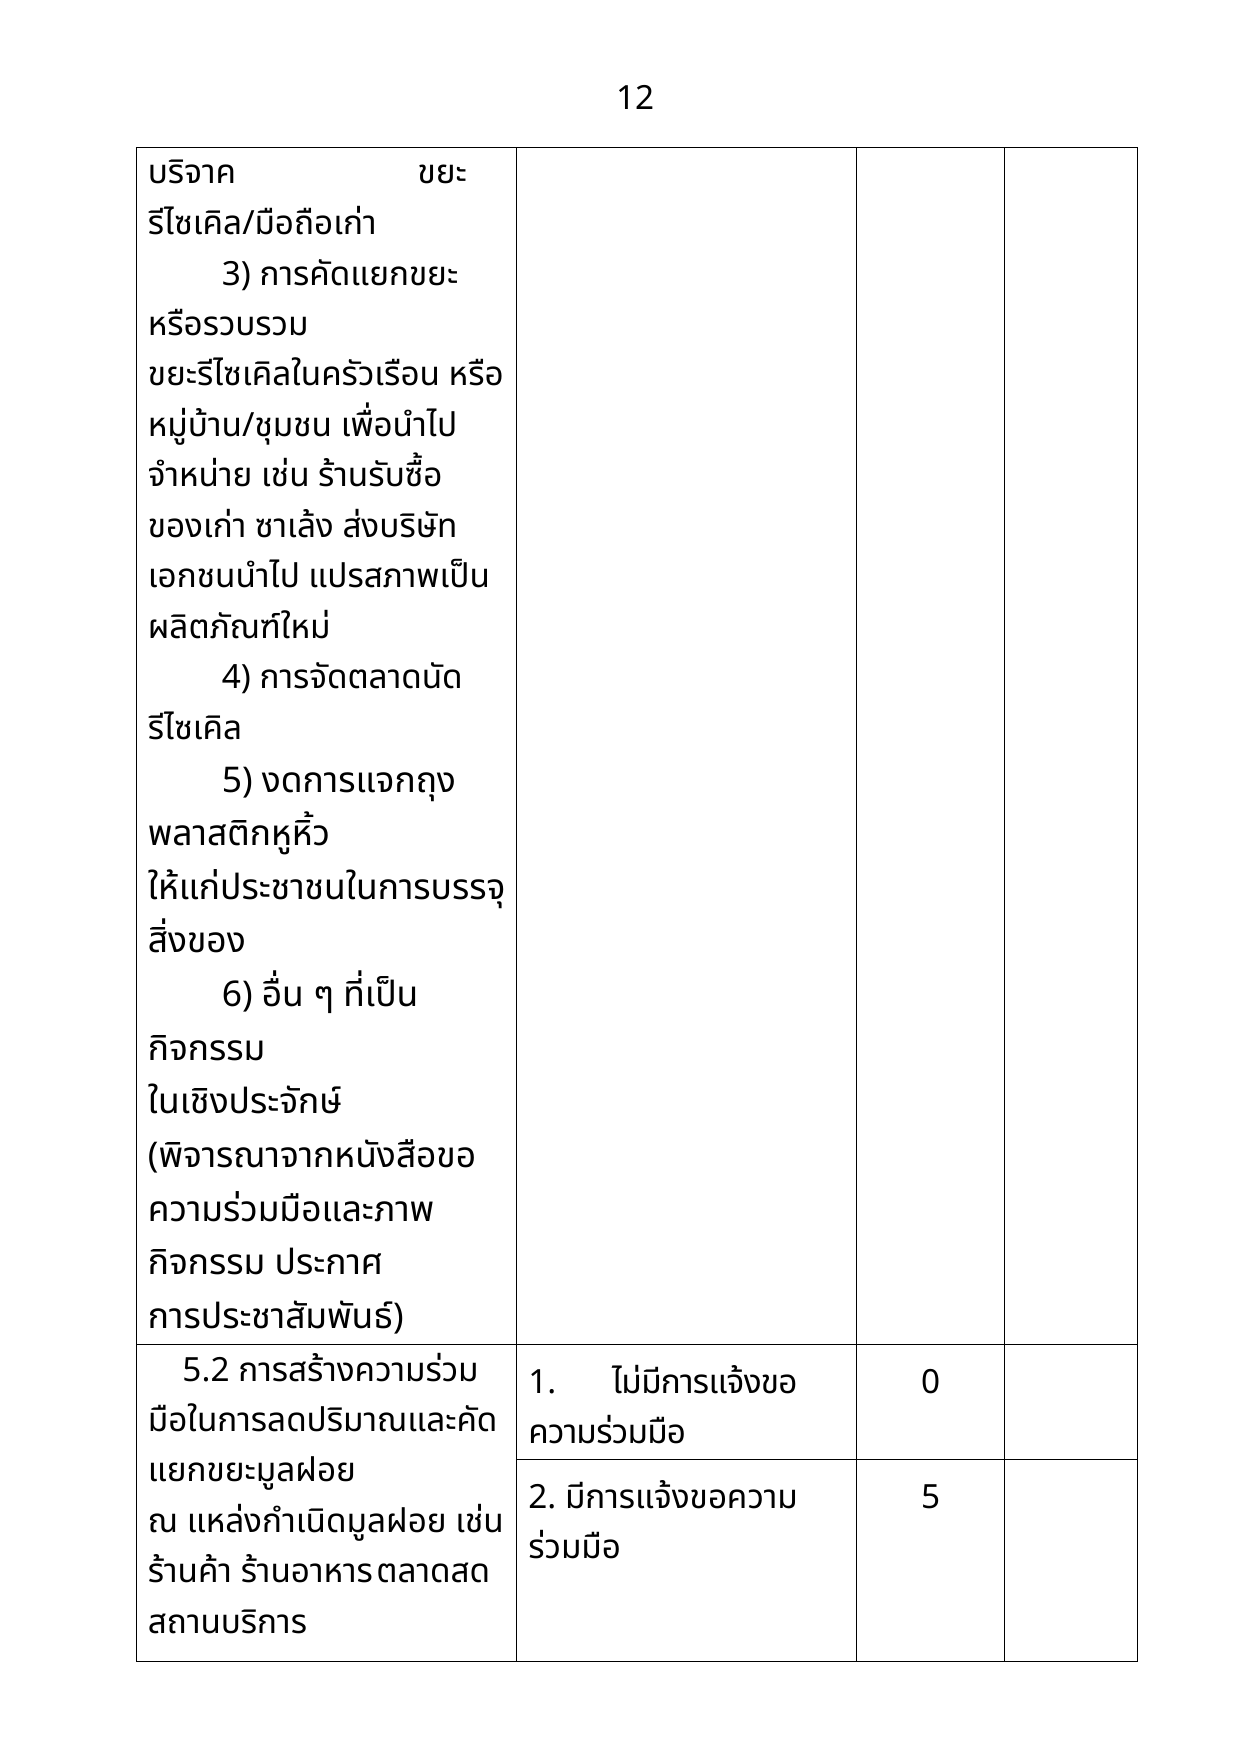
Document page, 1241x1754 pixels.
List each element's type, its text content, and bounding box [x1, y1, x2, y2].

table_cell 5.2 การสร้างความร่วมมือในการลดปริมาณและคัดแยกขยะมูลฝอย ณ แหล่งกำเนิดมูลฝอย เช่น ร้านค้า ร้านอาหาร ตลาดสด สถานบริการ สถานประกอบการ โรงแรม อพาร์ทเม้นท์ คอนโดมิเนียม ฯลฯ ซึ่งมีการจัดการ ขยะอินทรีย์หรือขยะเปียกหรือ ขยะเศษอาหาร และการจัดการ ขยะรีไซเคิล เพื่อนำไปใช้ประโยชน์และ [137, 1345, 516, 1661]
table_cell 0 [857, 1345, 1004, 1459]
table_cell [1005, 148, 1137, 1344]
table_cell 5 [857, 148, 1004, 1344]
table_cell 1. ไม่มีการแจ้งขอความร่วมมือ [517, 1345, 856, 1459]
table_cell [517, 1460, 856, 1661]
table_cell 5 [857, 1460, 1004, 1661]
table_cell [517, 148, 856, 1344]
table_cell [1005, 1345, 1137, 1459]
table_cell [1005, 1460, 1137, 1661]
